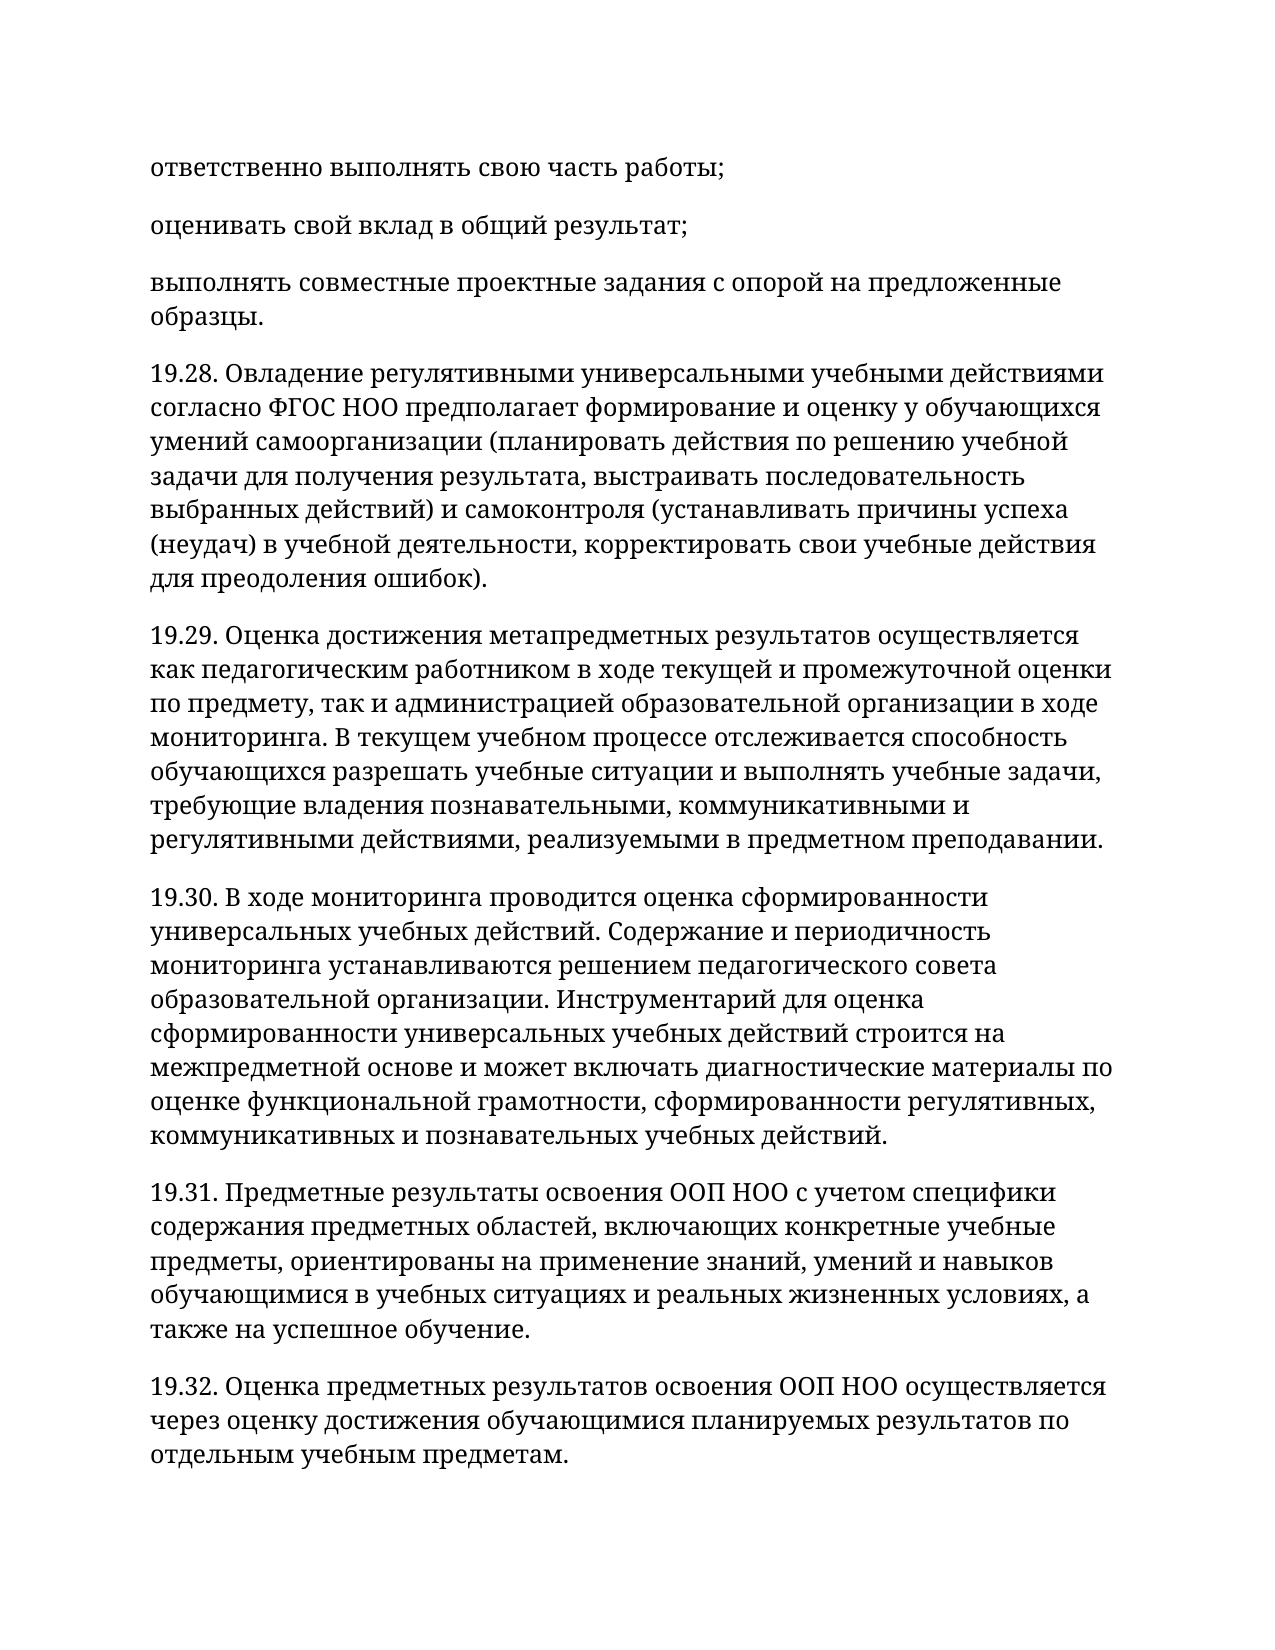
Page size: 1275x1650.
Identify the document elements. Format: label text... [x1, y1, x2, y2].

text 19.31. Предметные результаты освоения ООП НОО с учетом специфики содержания предметных областей, включающих конкретные учебные предметы, ориентированы на применение знаний, умений и навыков обучающимися в учебных ситуациях и реальных жизненных условиях, а также на успешное обучение. [150, 1175, 1125, 1345]
text 19.30. В ходе мониторинга проводится оценка сформированности универсальных учебных действий. Содержание и периодичность мониторинга устанавливаются решением педагогического совета образовательной организации. Инструментарий для оценка сформированности универсальных учебных действий строится на межпредметной основе и может включать диагностические материалы по оценке функциональной грамотности, сформированности регулятивных, коммуникативных и познавательных учебных действий. [150, 879, 1125, 1152]
text выполнять совместные проектные задания с опорой на предложенные образцы. [150, 264, 1125, 333]
text 19.28. Овладение регулятивными универсальными учебными действиями согласно ФГОС НОО предполагает формирование и оценку у обучающихся умений самоорганизации (планировать действия по решению учебной задачи для получения результата, выстраивать последовательность выбранных действий) и самоконтроля (устанавливать причины успеха (неудач) в учебной деятельности, корректировать свои учебные действия для преодоления ошибок). [150, 356, 1125, 594]
text 19.29. Оценка достижения метапредметных результатов осуществляется как педагогическим работником в ходе текущей и промежуточной оценки по предмету, так и администрацией образовательной организации в ходе мониторинга. В текущем учебном процессе отслеживается способность обучающихся разрешать учебные ситуации и выполнять учебные задачи, требующие владения познавательными, коммуникативными и регулятивными действиями, реализуемыми в предметном преподавании. [150, 618, 1125, 856]
text 19.32. Оценка предметных результатов освоения ООП НОО осуществляется через оценку достижения обучающимися планируемых результатов по отдельным учебным предметам. [150, 1368, 1125, 1471]
text ответственно выполнять свою часть работы; [150, 150, 1125, 184]
text оценивать свой вклад в общий результат; [150, 207, 1125, 241]
